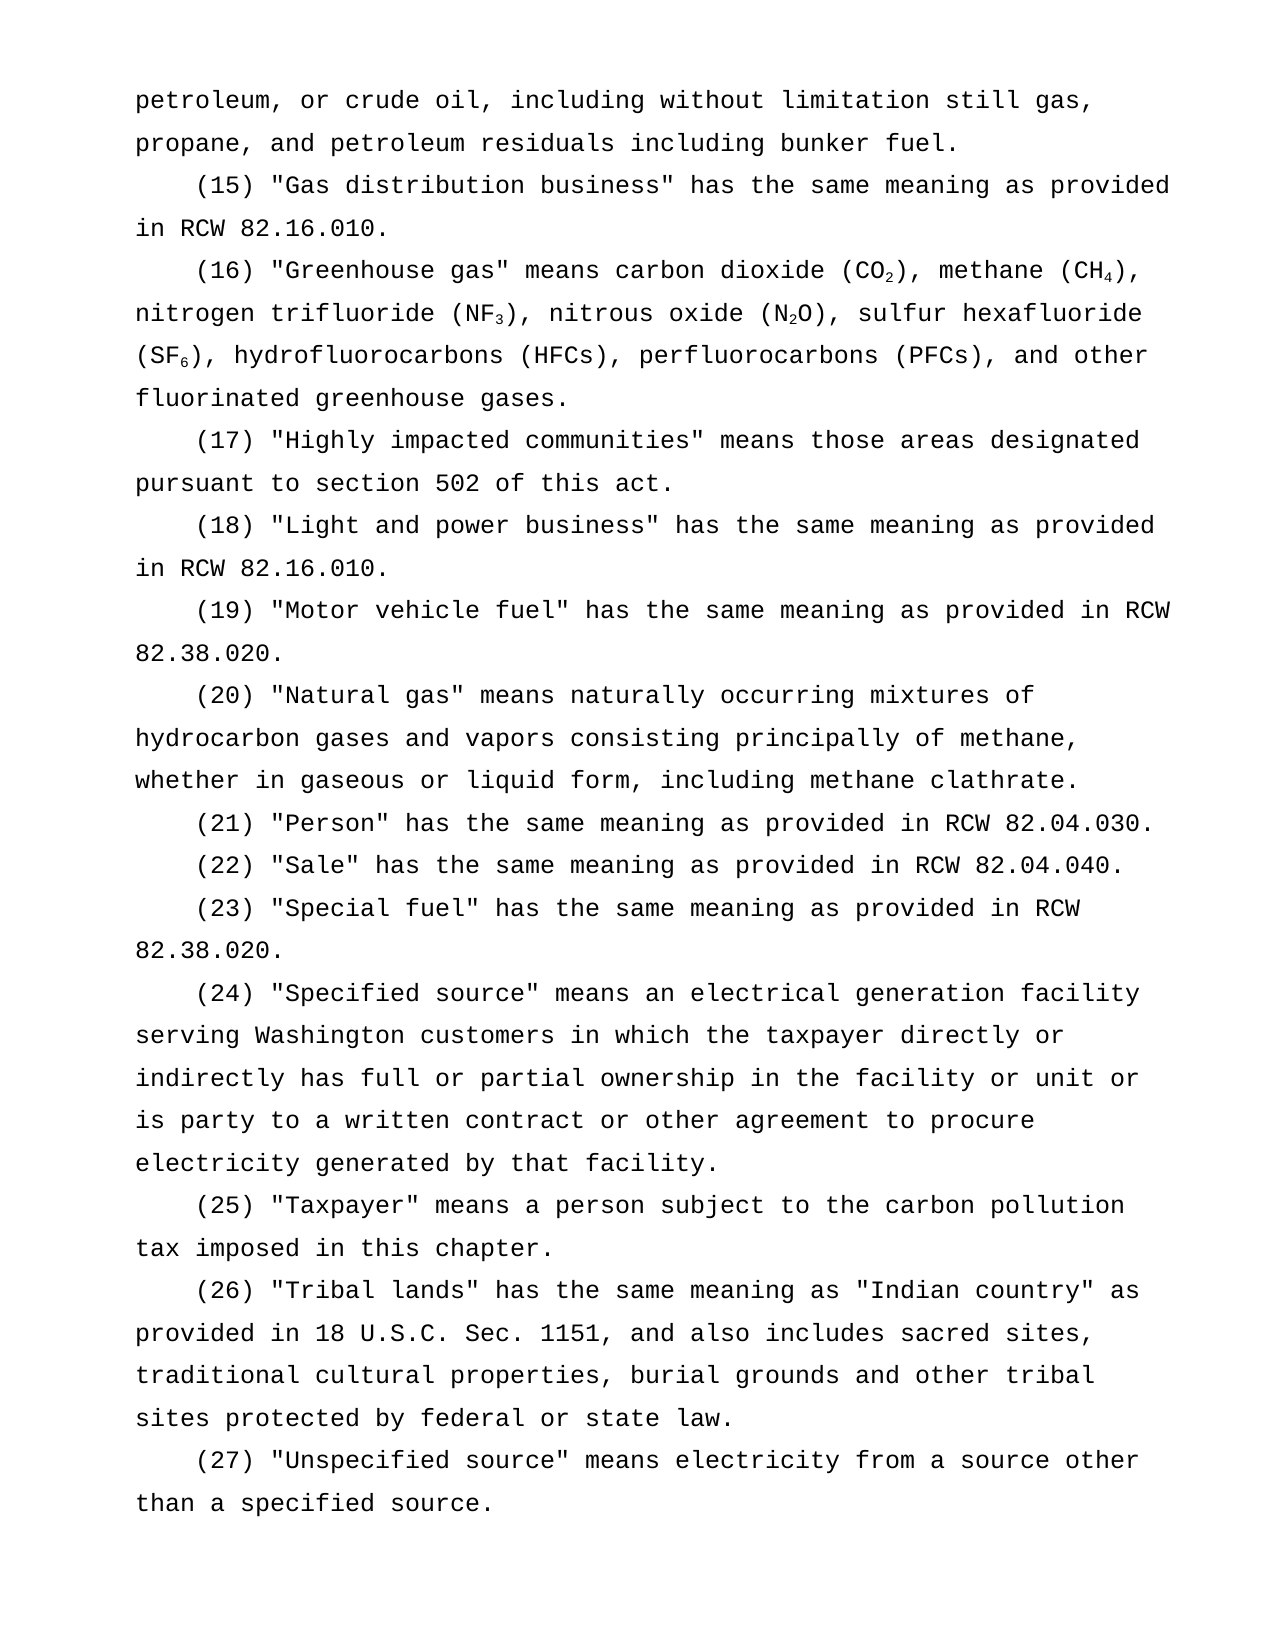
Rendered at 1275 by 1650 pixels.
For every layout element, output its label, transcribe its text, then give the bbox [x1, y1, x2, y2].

text (19) "Motor vehicle fuel" has the same meaning as provided in RCW 82.38.020. [135, 585, 1170, 670]
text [135, 75, 1170, 160]
text (24) "Specified source" means an electrical generation facility serving Washington customers in which the taxpayer directly or indirectly has full or partial ownership in the facility or unit or is party to a written contract or other agreement to procure electricity generated by that facility. [135, 967, 1170, 1180]
text (21) "Person" has the same meaning as provided in RCW 82.04.030. [135, 797, 1170, 840]
text (22) "Sale" has the same meaning as provided in RCW 82.04.040. [135, 840, 1170, 882]
text (15) "Gas distribution business" has the same meaning as provided in RCW 82.16.010. [135, 160, 1170, 245]
text (23) "Special fuel" has the same meaning as provided in RCW 82.38.020. [135, 882, 1170, 967]
text (26) "Tribal lands" has the same meaning as "Indian country" as provided in 18 U.S.C. Sec. 1151, and also includes sacred sites, traditional cultural properties, burial grounds and other tribal sites protected by federal or state law. [135, 1265, 1170, 1435]
text (20) "Natural gas" means naturally occurring mixtures of hydrocarbon gases and vapors consisting principally of methane, whether in gaseous or liquid form, including methane clathrate. [135, 670, 1170, 797]
text (17) "Highly impacted communities" means those areas designated pursuant to section 502 of this act. [135, 415, 1170, 500]
text (25) "Taxpayer" means a person subject to the carbon pollution tax imposed in this chapter. [135, 1180, 1170, 1265]
text (16) "Greenhouse gas" means carbon dioxide (CO2), methane (CH4), nitrogen trifluoride (NF3), nitrous oxide (N2O), sulfur hexafluoride (SF6), hydrofluorocarbons (HFCs), perfluorocarbons (PFCs), and other fluorinated greenhouse gases. [135, 245, 1170, 415]
text (18) "Light and power business" has the same meaning as provided in RCW 82.16.010. [135, 500, 1170, 585]
text (27) "Unspecified source" means electricity from a source other than a specified source. [135, 1435, 1170, 1520]
